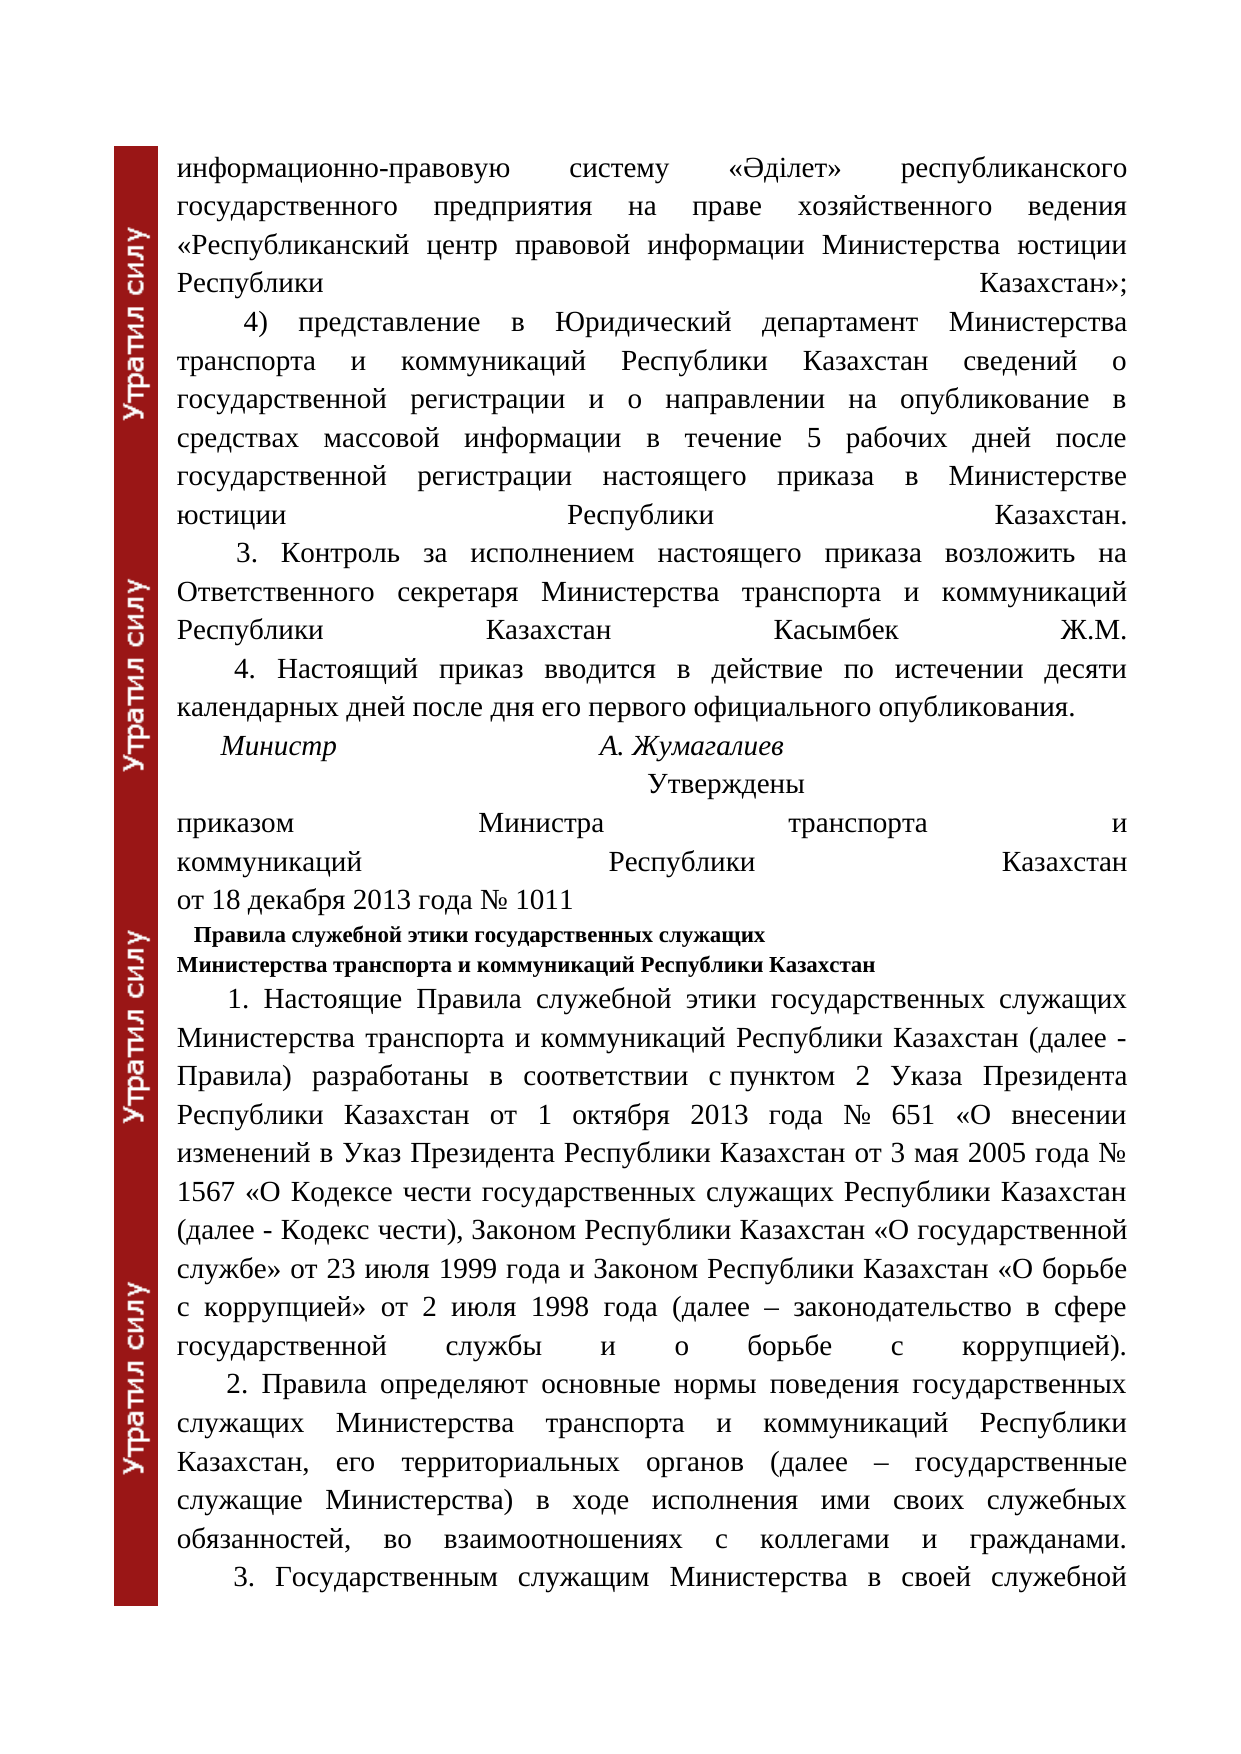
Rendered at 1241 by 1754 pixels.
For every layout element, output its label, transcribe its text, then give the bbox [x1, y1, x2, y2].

picture [114, 977, 158, 981]
text Правила служебной этики государственных служащих Министерства транспорта и коммуникаций Республики Казахстан [112, 921, 1128, 977]
picture [114, 146, 158, 150]
text Утверждены приказом Министра транспорта и коммуникаций Республики Казахстан от 18 декабря 2013 года № 1011 [112, 767, 1128, 916]
picture [114, 762, 158, 767]
picture [114, 916, 158, 921]
text Министр А. Жумагалиев [112, 728, 1128, 762]
picture [114, 723, 158, 728]
picture [114, 1593, 158, 1606]
